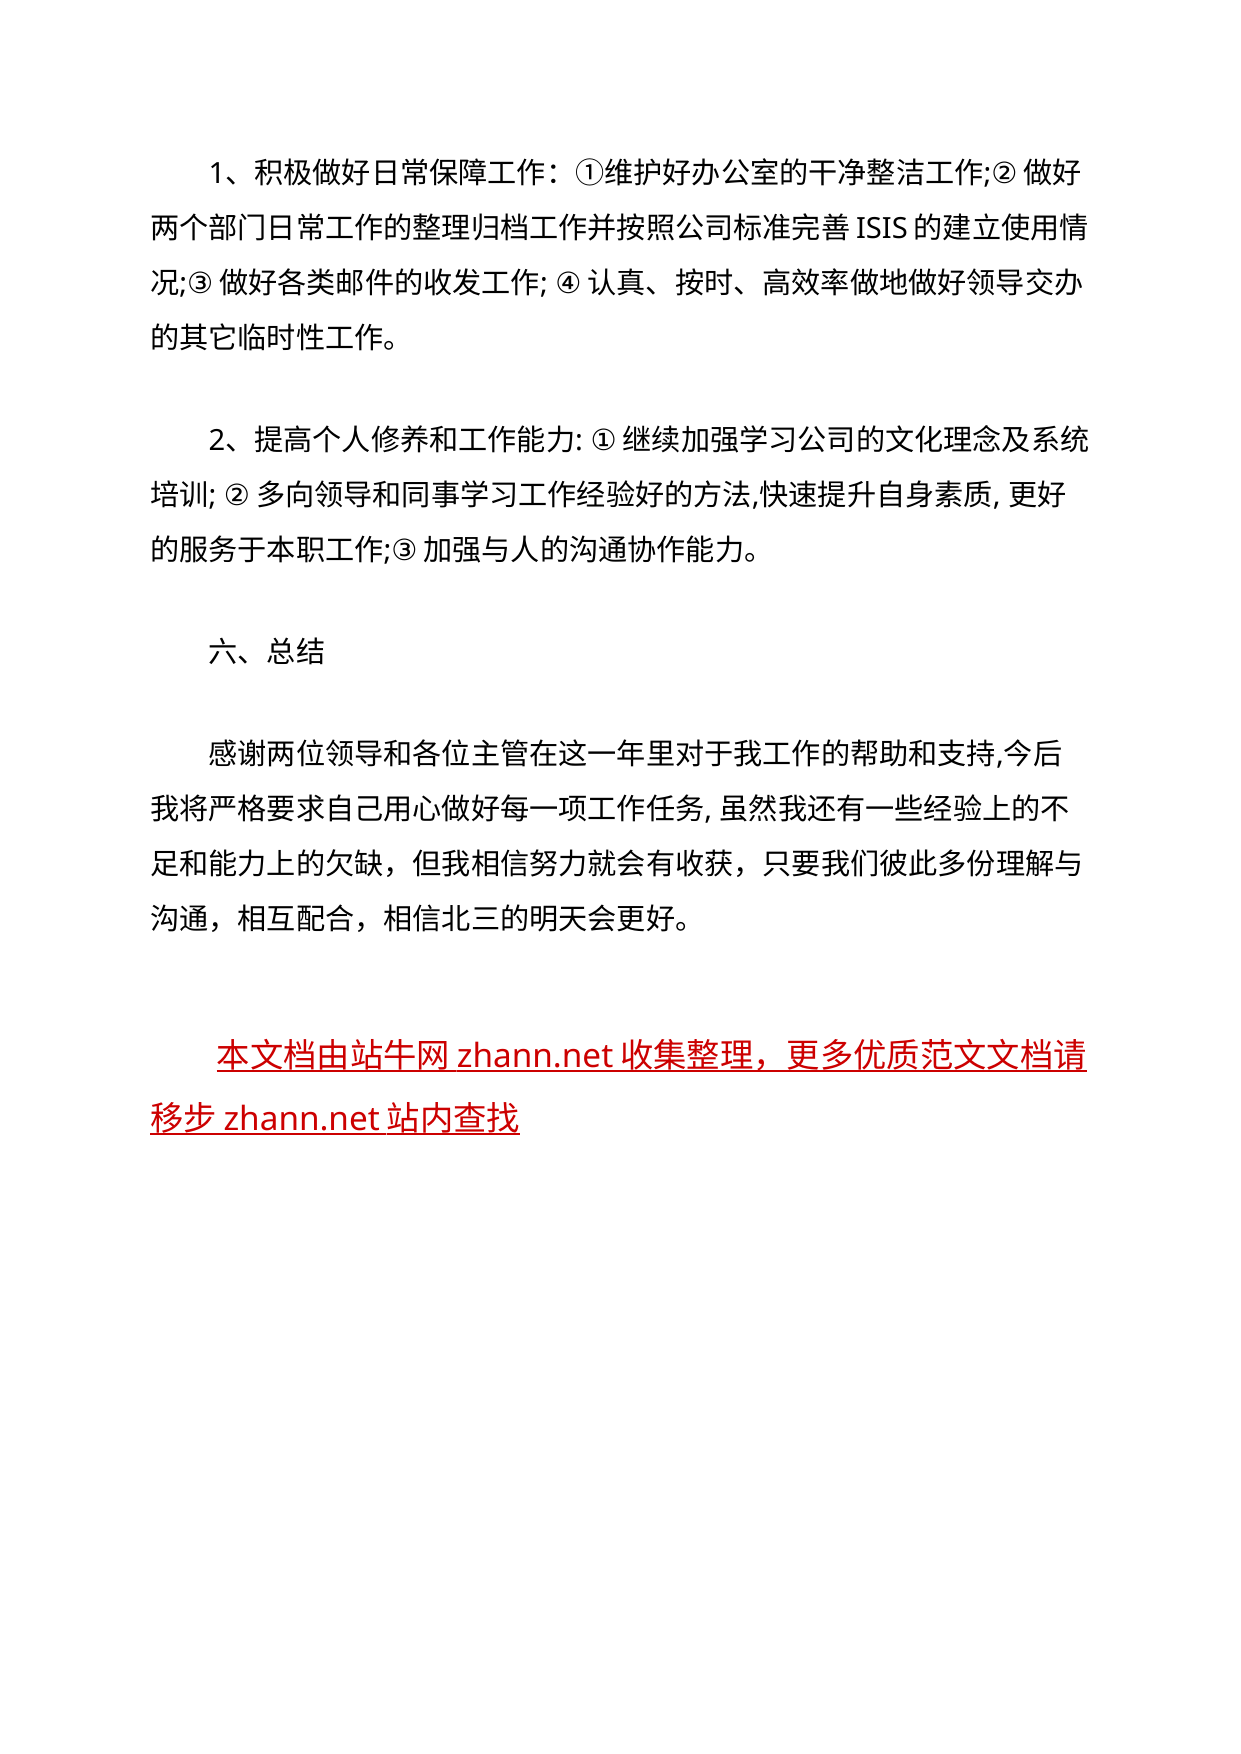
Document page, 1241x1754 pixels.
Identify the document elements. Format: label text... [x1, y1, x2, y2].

text 本文档由站牛网zhann.net收集整理，更多优质范文文档请移步zhann.net站内查找 [150, 1028, 1090, 1140]
text 六、总结 [150, 629, 1090, 671]
text 1、积极做好日常保障工作：①维护好办公室的干净整洁工作;②做好两个部门日常工作的整理归档工作并按照公司标准完善ISIS的建立使用情况;③做好各类邮件的收发工作; ④认真、按时、高效率做地做好领导交办的其它临时性工作。 [150, 150, 1090, 357]
text 2、提高个人修养和工作能力: ①继续加强学习公司的文化理念及系统培训; ②多向领导和同事学习工作经验好的方法,快速提升自身素质, 更好的服务于本职工作;③加强与人的沟通协作能力。 [150, 417, 1090, 569]
text 感谢两位领导和各位主管在这一年里对于我工作的帮助和支持,今后我将严格要求自己用心做好每一项工作任务, 虽然我还有一些经验上的不足和能力上的欠缺，但我相信努力就会有收获，只要我们彼此多份理解与沟通，相互配合，相信北三的明天会更好。 [150, 731, 1090, 938]
